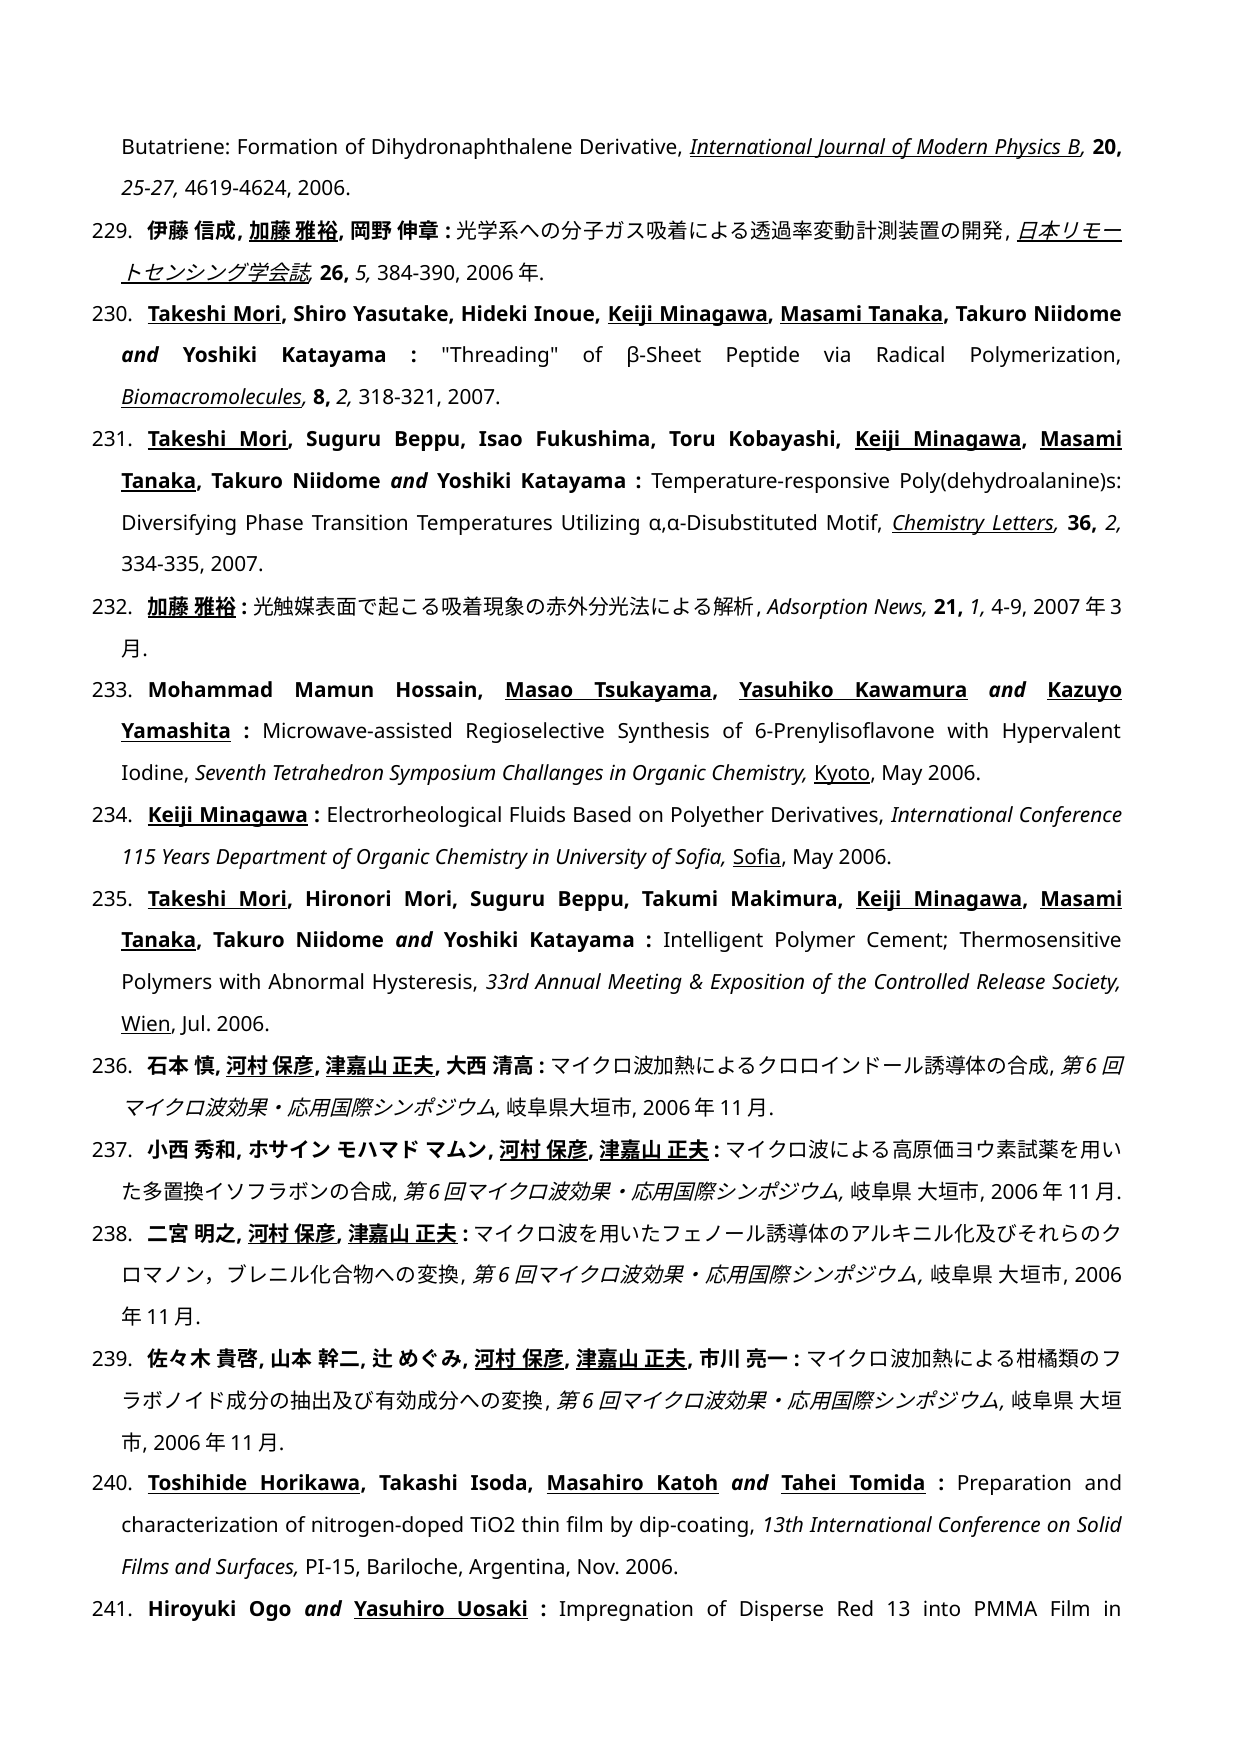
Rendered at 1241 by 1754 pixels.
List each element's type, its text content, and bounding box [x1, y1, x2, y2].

list Takeshi Mori, Suguru Beppu, Isao Fukushima, Toru Kobayashi, Keiji Minagawa, Masami Tanaka, Takuro Niidome and Yoshiki Katayama : Temperature-responsive Poly(dehydroalanine)s: Diversifying Phase Transition Temperatures Utilizing α,α-Disubstituted Motif, Chemistry Letters, 36, 2, 334-335, 2007. [92, 417, 1122, 584]
list Keiji Minagawa : Electrorheological Fluids Based on Polyether Derivatives, International Conference 115 Years Department of Organic Chemistry in University of Sofia, Sofia, May 2006. [92, 793, 1122, 877]
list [92, 1587, 1122, 1629]
list 伊藤 信成, 加藤 雅裕, 岡野 伸章 : 光学系への分子ガス吸着による透過率変動計測装置の開発, 日本リモートセンシング学会誌, 26, 5, 384-390, 2006年. [92, 209, 1122, 292]
list Takeshi Mori, Hironori Mori, Suguru Beppu, Takumi Makimura, Keiji Minagawa, Masami Tanaka, Takuro Niidome and Yoshiki Katayama : Intelligent Polymer Cement; Thermosensitive Polymers with Abnormal Hysteresis, 33rd Annual Meeting & Exposition of the Controlled Release Society, Wien, Jul. 2006. [92, 877, 1122, 1044]
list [92, 125, 1122, 209]
list Takeshi Mori, Shiro Yasutake, Hideki Inoue, Keiji Minagawa, Masami Tanaka, Takuro Niidome and Yoshiki Katayama : "Threading" of β-Sheet Peptide via Radical Polymerization, Biomacromolecules, 8, 2, 318-321, 2007. [92, 292, 1122, 417]
list 石本 慎, 河村 保彦, 津嘉山 正夫, 大西 清高 : マイクロ波加熱によるクロロインドール誘導体の合成, 第6回マイクロ波効果・応用国際シンポジウム, 岐阜県大垣市, 2006年11月. [92, 1044, 1122, 1128]
list 加藤 雅裕 : 光触媒表面で起こる吸着現象の赤外分光法による解析, Adsorption News, 21, 1, 4-9, 2007年3月. [92, 584, 1122, 668]
list 佐々木 貴啓, 山本 幹二, 辻 めぐみ, 河村 保彦, 津嘉山 正夫, 市川 亮一 : マイクロ波加熱による柑橘類のフラボノイド成分の抽出及び有効成分への変換, 第6回マイクロ波効果・応用国際シンポジウム, 岐阜県 大垣市, 2006年11月. [92, 1336, 1122, 1462]
list Mohammad Mamun Hossain, Masao Tsukayama, Yasuhiko Kawamura and Kazuyo Yamashita : Microwave-assisted Regioselective Synthesis of 6-Prenylisoflavone with Hypervalent Iodine, Seventh Tetrahedron Symposium Challanges in Organic Chemistry, Kyoto, May 2006. [92, 668, 1122, 793]
list Toshihide Horikawa, Takashi Isoda, Masahiro Katoh and Tahei Tomida : Preparation and characterization of nitrogen-doped TiO2 thin film by dip-coating, 13th International Conference on Solid Films and Surfaces, PI-15, Bariloche, Argentina, Nov. 2006. [92, 1462, 1122, 1587]
list 二宮 明之, 河村 保彦, 津嘉山 正夫 : マイクロ波を用いたフェノール誘導体のアルキニル化及びそれらのクロマノン，ブレニル化合物への変換, 第6回マイクロ波効果・応用国際シンポジウム, 岐阜県 大垣市, 2006年11月. [92, 1211, 1122, 1336]
list 小西 秀和, ホサイン モハマド マムン, 河村 保彦, 津嘉山 正夫 : マイクロ波による高原価ヨウ素試薬を用いた多置換イソフラボンの合成, 第6回マイクロ波効果・応用国際シンポジウム, 岐阜県 大垣市, 2006年11月. [92, 1128, 1122, 1211]
